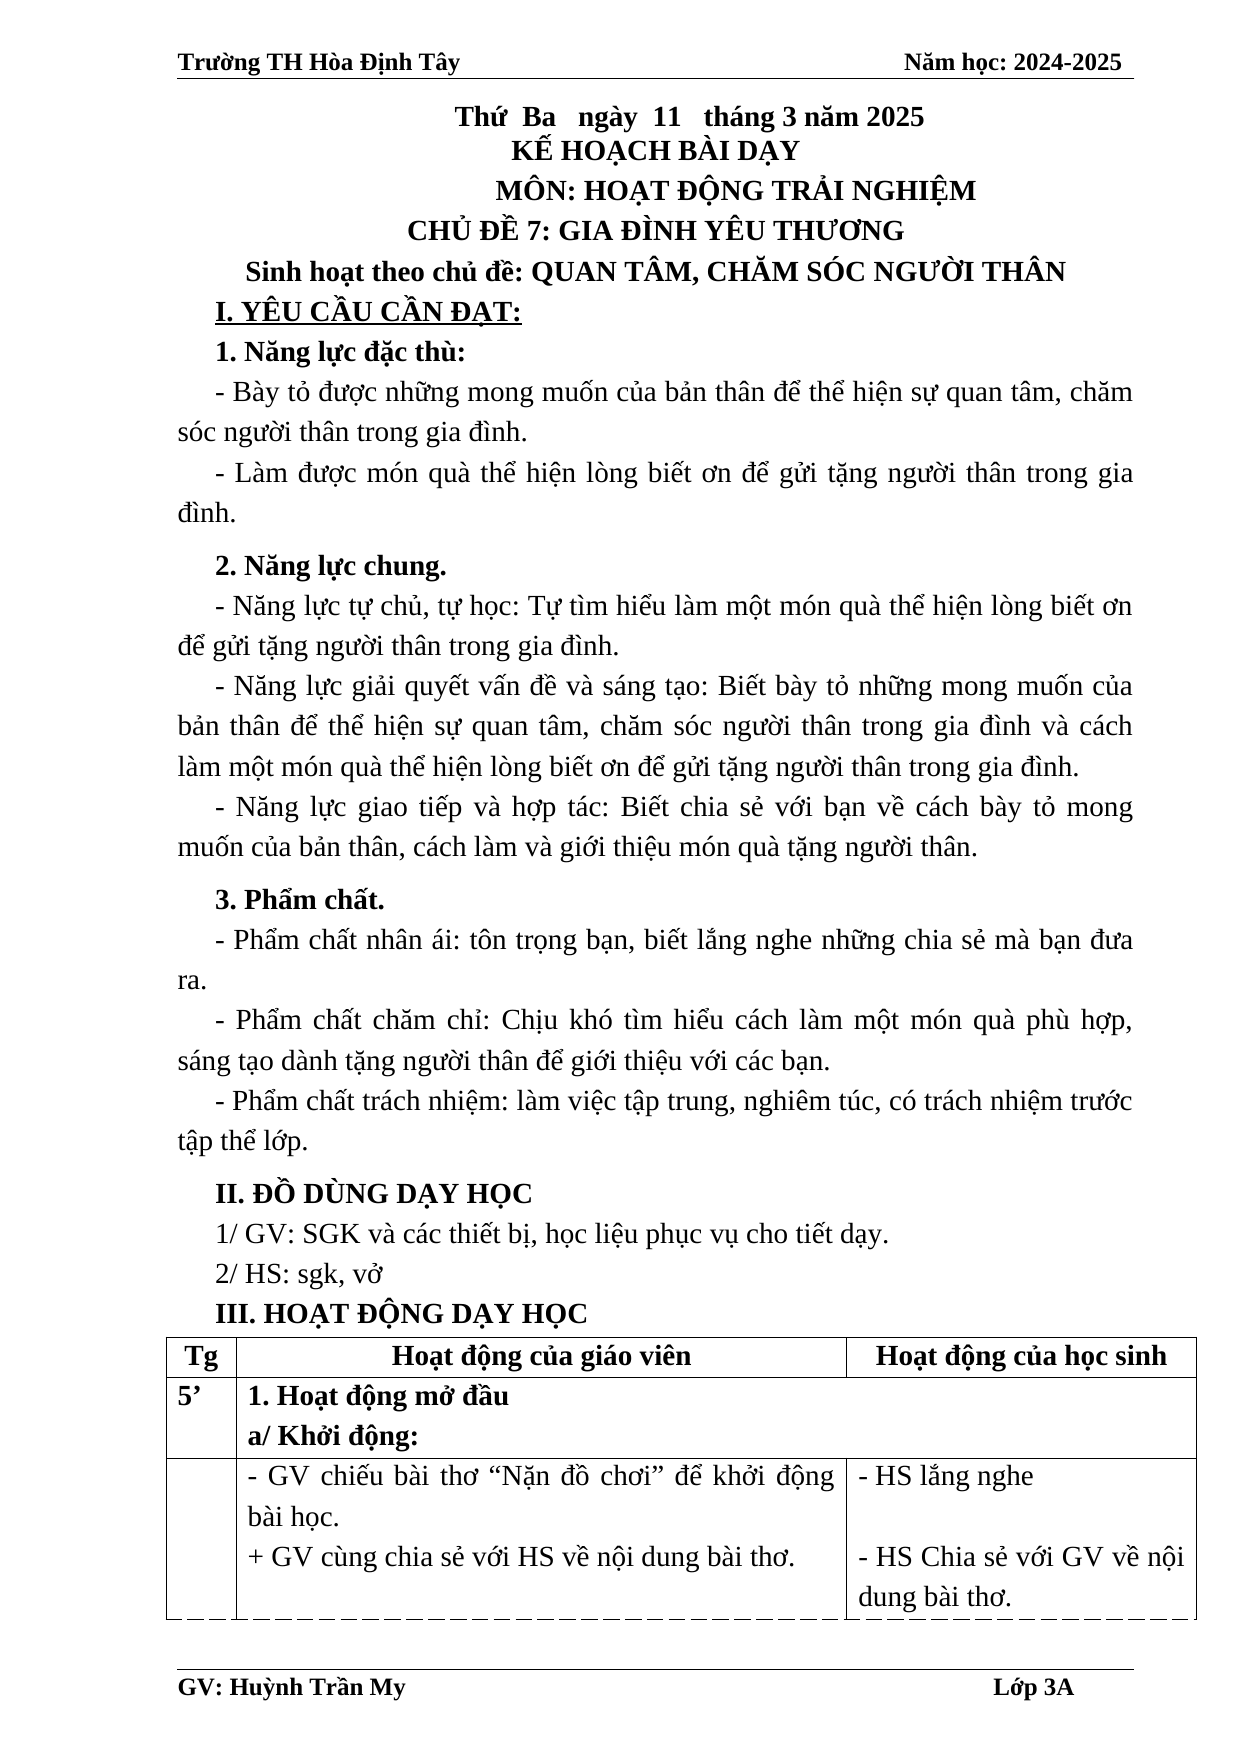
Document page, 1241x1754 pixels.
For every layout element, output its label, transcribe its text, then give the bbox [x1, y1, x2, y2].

text 2/ HS: sgk, vở [177, 1256, 1134, 1290]
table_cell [847, 1459, 1196, 1619]
text II. ĐỒ DÙNG DẠY HỌC [177, 1176, 1134, 1209]
text 2. Năng lực chung. [177, 548, 1134, 581]
table_cell 5’ [167, 1378, 236, 1457]
text MÔN: HOẠT ĐỘNG TRẢI NGHIỆM [177, 173, 1134, 207]
text III. HOẠT ĐỘNG DẠY HỌC [177, 1296, 1134, 1330]
text KẾ HOẠCH BÀI DẠY [177, 133, 1134, 167]
text - Làm được món quà thể hiện lòng biết ơn để gửi tặng người thân trong gia đình. [177, 455, 1134, 528]
text Sinh hoạt theo chủ đề: QUAN TÂM, CHĂM SÓC NGƯỜI THÂN [177, 254, 1134, 287]
text 1. Năng lực đặc thù: [177, 334, 1134, 368]
text I. YÊU CẦU CẦN ĐẠT: [177, 294, 1134, 327]
text - Năng lực giao tiếp và hợp tác: Biết chia sẻ với bạn về cách bày tỏ mong muốn của bản thân, cách làm và giới thiệu món quà tặng người thân. [177, 789, 1134, 863]
text 1/ GV: SGK và các thiết bị, học liệu phục vụ cho tiết dạy. [177, 1216, 1134, 1249]
text - Bày tỏ được những mong muốn của bản thân để thể hiện sự quan tâm, chăm sóc người thân trong gia đình. [177, 374, 1134, 448]
text - Năng lực giải quyết vấn đề và sáng tạo: Biết bày tỏ những mong muốn của bản thân để thể hiện sự quan tâm, chăm sóc người thân trong gia đình và cách làm một món quà thể hiện lòng biết ơn để gửi tặng người thân trong gia đình. [177, 668, 1134, 782]
text CHỦ ĐỀ 7: GIA ĐÌNH YÊU THƯƠNG [177, 213, 1134, 247]
text Thứ Ba ngày 11 tháng 3 năm 2025 [177, 99, 1134, 133]
table_header Hoạt động của học sinh [847, 1338, 1196, 1377]
table_cell [167, 1459, 236, 1619]
text 3. Phẩm chất. [177, 882, 1134, 915]
table_cell 1. Hoạt động mở đầu a/ Khởi động: [237, 1378, 1196, 1457]
text - Năng lực tự chủ, tự học: Tự tìm hiểu làm một món quà thể hiện lòng biết ơn để gửi tặng người thân trong gia đình. [177, 588, 1134, 662]
text - Phẩm chất trách nhiệm: làm việc tập trung, nghiêm túc, có trách nhiệm trước tập thể lớp. [177, 1083, 1134, 1157]
table_header Hoạt động của giáo viên [237, 1338, 846, 1377]
text - Phẩm chất chăm chỉ: Chịu khó tìm hiểu cách làm một món quà phù hợp, sáng tạo dành tặng người thân để giới thiệu với các bạn. [177, 1002, 1134, 1076]
text - Phẩm chất nhân ái: tôn trọng bạn, biết lắng nghe những chia sẻ mà bạn đưa ra. [177, 922, 1134, 996]
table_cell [237, 1459, 846, 1619]
table_header Tg [167, 1338, 236, 1377]
